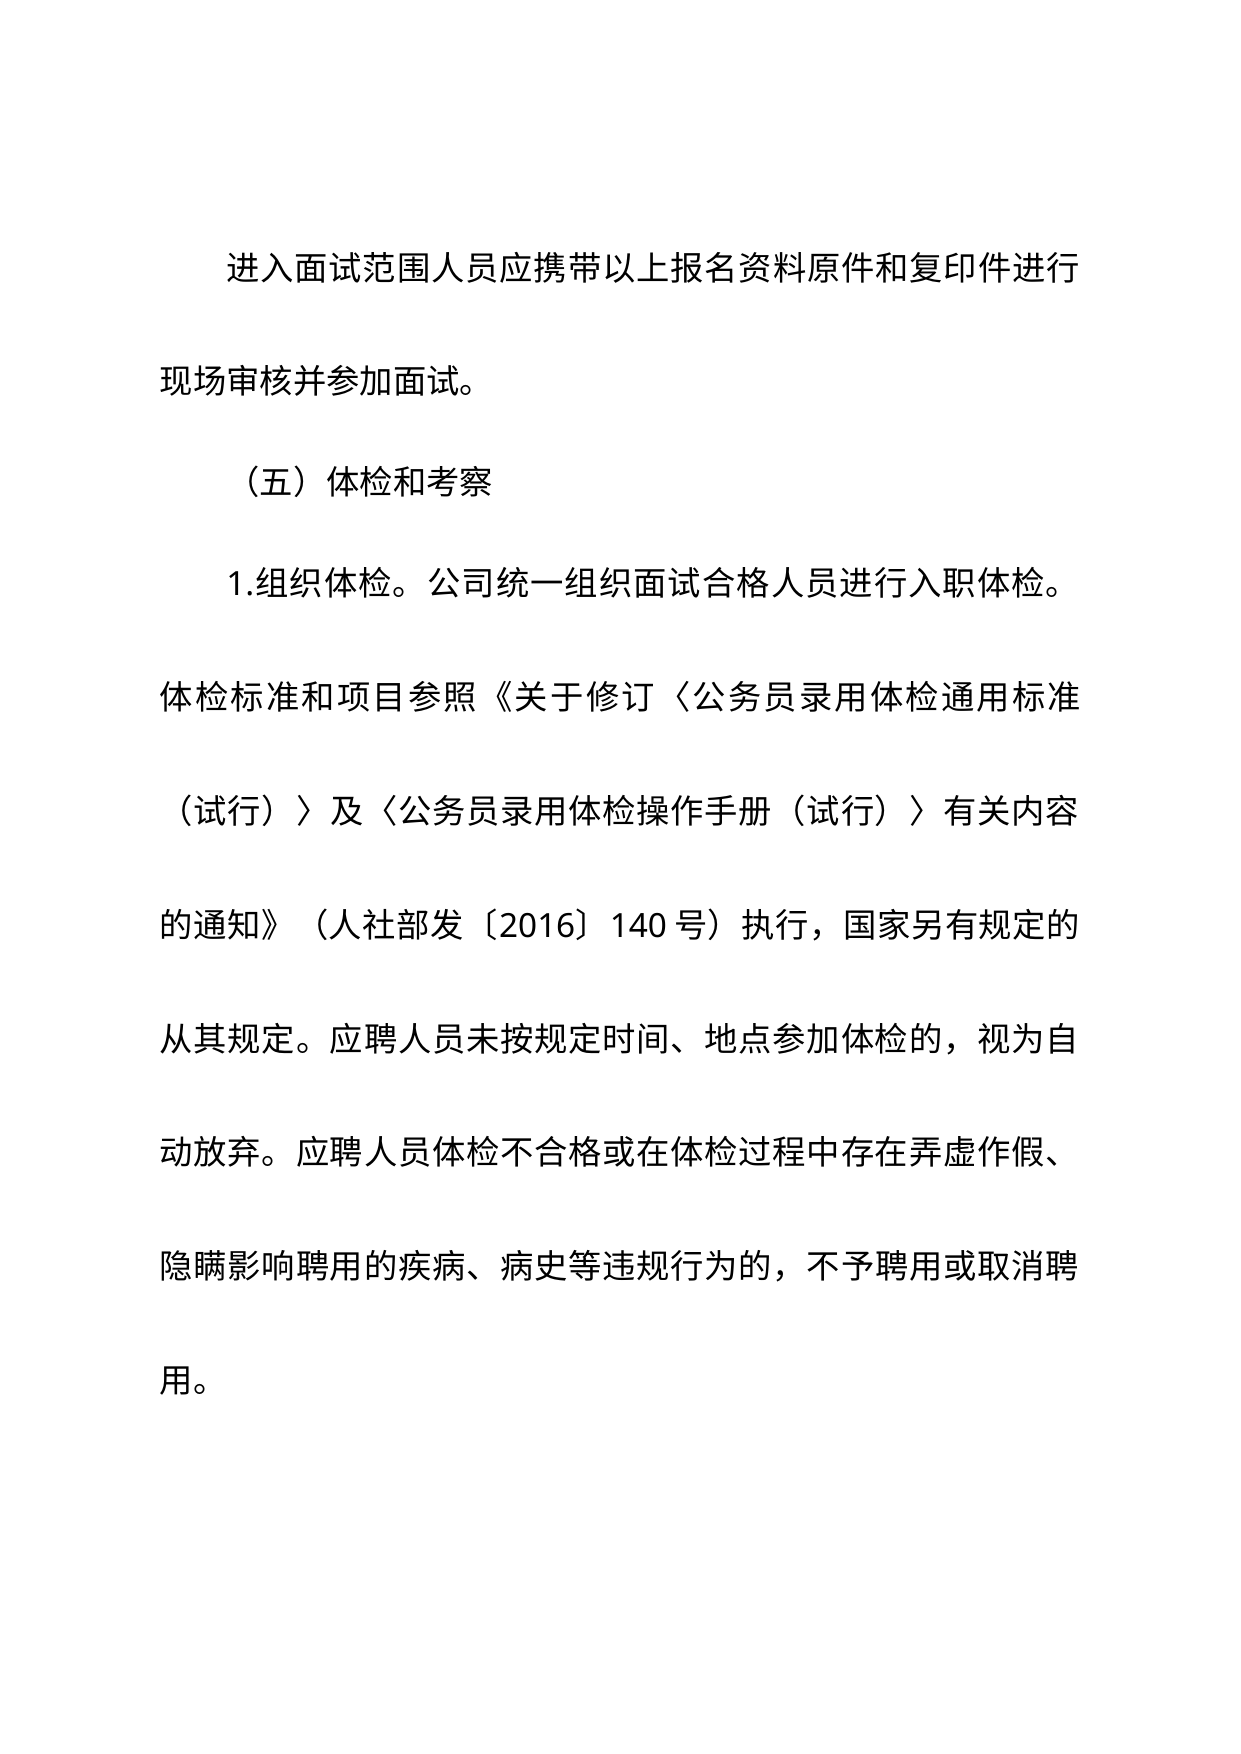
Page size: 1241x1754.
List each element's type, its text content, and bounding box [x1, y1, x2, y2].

text 进入面试范围人员应携带以上报名资料原件和复印件进行现场审核并参加面试。 [159, 233, 1081, 412]
text （五）体检和考察 [159, 448, 1081, 513]
text 1.组织体检。公司统一组织面试合格人员进行入职体检。体检标准和项目参照《关于修订〈公务员录用体检通用标准（试行）〉及〈公务员录用体检操作手册（试行）〉有关内容的通知》（人社部发〔2016〕140号）执行，国家另有规定的从其规定。应聘人员未按规定时间、地点参加体检的，视为自动放弃。应聘人员体检不合格或在体检过程中存在弄虚作假、隐瞒影响聘用的疾病、病史等违规行为的，不予聘用或取消聘用。 [159, 549, 1081, 1410]
